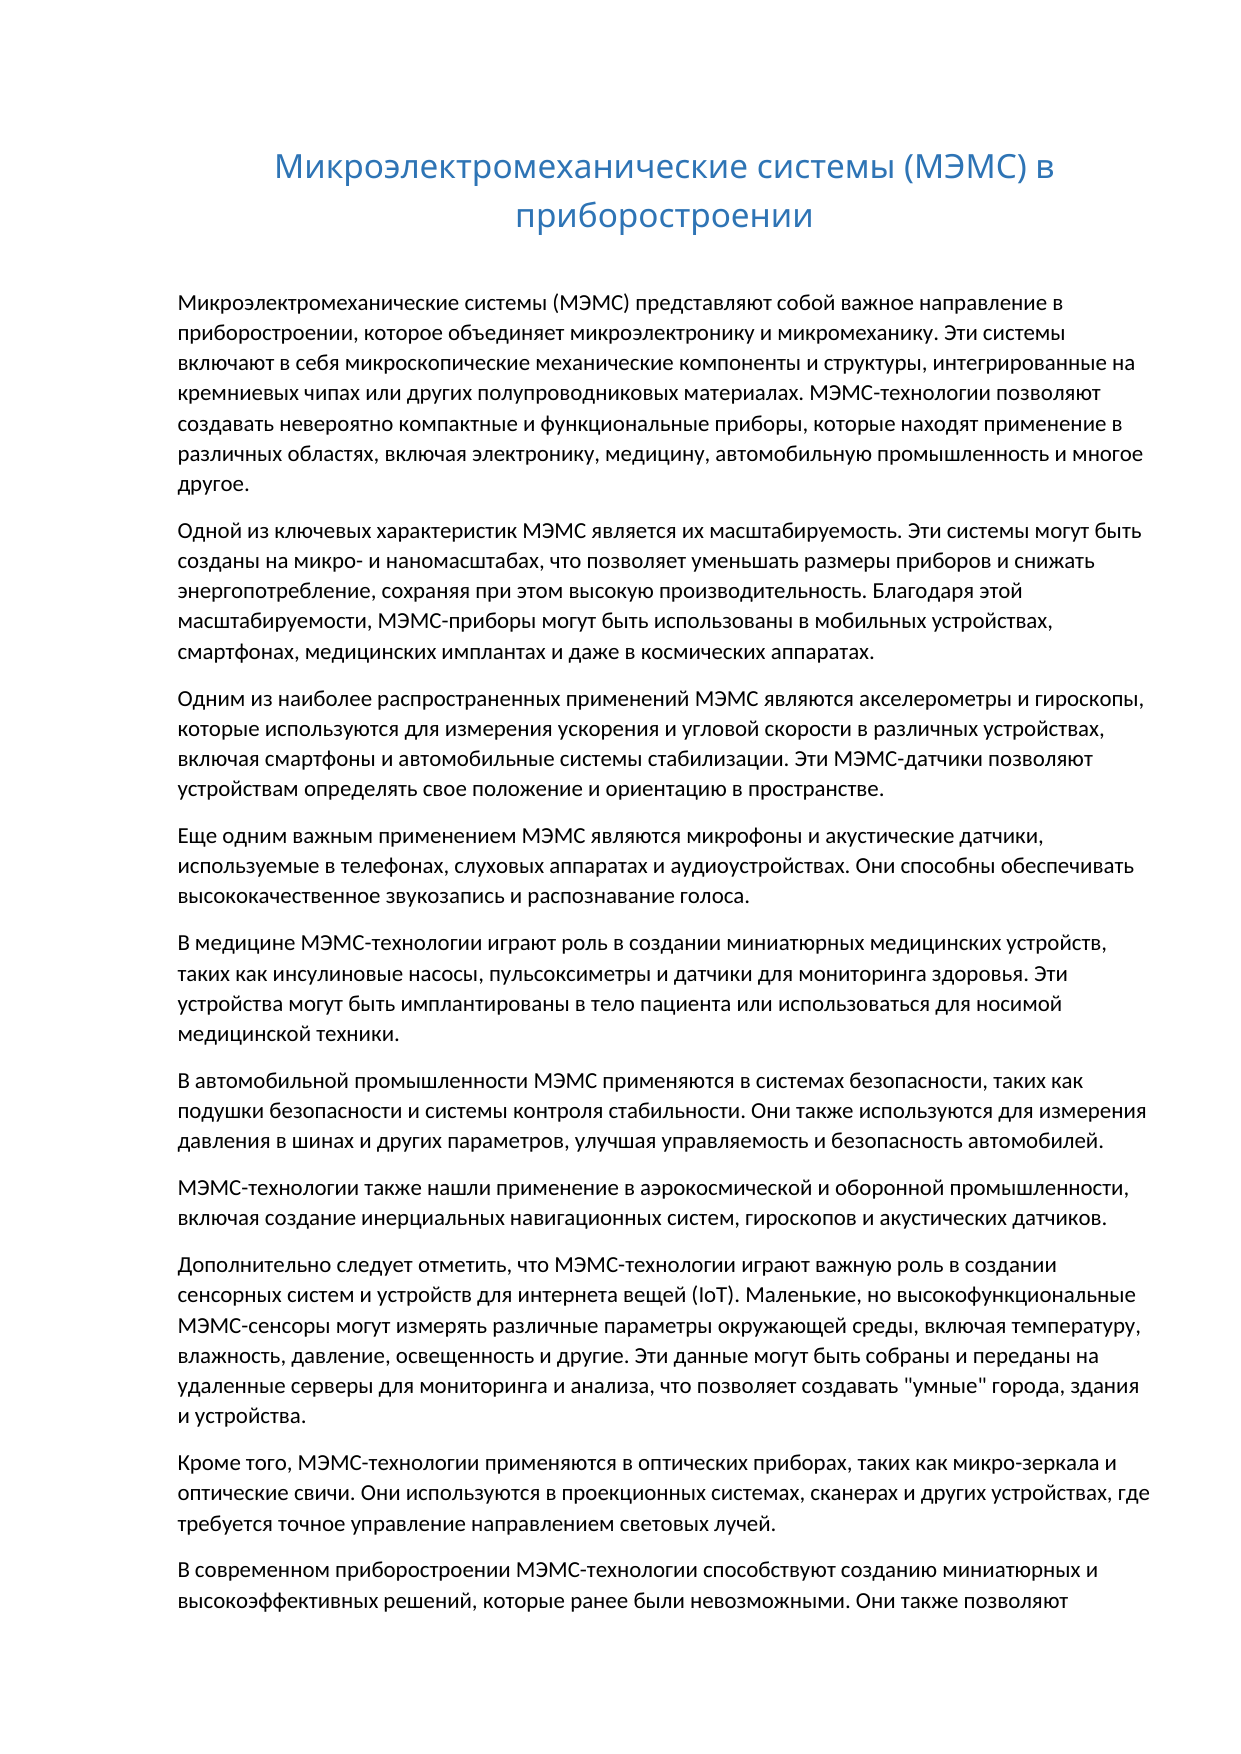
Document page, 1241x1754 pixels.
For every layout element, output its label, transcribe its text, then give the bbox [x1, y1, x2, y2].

text В автомобильной промышленности МЭМС применяются в системах безопасности, таких как подушки безопасности и системы контроля стабильности. Они также используются для измерения давления в шинах и других параметров, улучшая управляемость и безопасность автомобилей. [177, 1066, 1152, 1154]
text Микроэлектромеханические системы (МЭМС) представляют собой важное направление в приборостроении, которое объединяет микроэлектронику и микромеханику. Эти системы включают в себя микроскопические механические компоненты и структуры, интегрированные на кремниевых чипах или других полупроводниковых материалах. МЭМС-технологии позволяют создавать невероятно компактные и функциональные приборы, которые находят применение в различных областях, включая электронику, медицину, автомобильную промышленность и многое другое. [177, 288, 1152, 497]
text Дополнительно следует отметить, что МЭМС-технологии играют важную роль в создании сенсорных систем и устройств для интернета вещей (IoT). Маленькие, но высокофункциональные МЭМС-сенсоры могут измерять различные параметры окружающей среды, включая температуру, влажность, давление, освещенность и другие. Эти данные могут быть собраны и переданы на удаленные серверы для мониторинга и анализа, что позволяет создавать "умные" города, здания и устройства. [177, 1250, 1152, 1429]
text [177, 1556, 1152, 1614]
subtitle Микроэлектромеханические системы (МЭМС) в приборостроении [177, 143, 1152, 237]
text МЭМС-технологии также нашли применение в аэрокосмической и оборонной промышленности, включая создание инерциальных навигационных систем, гироскопов и акустических датчиков. [177, 1173, 1152, 1232]
text Кроме того, МЭМС-технологии применяются в оптических приборах, таких как микро-зеркала и оптические свичи. Они используются в проекционных системах, сканерах и других устройствах, где требуется точное управление направлением световых лучей. [177, 1448, 1152, 1537]
text Одним из наиболее распространенных применений МЭМС являются акселерометры и гироскопы, которые используются для измерения ускорения и угловой скорости в различных устройствах, включая смартфоны и автомобильные системы стабилизации. Эти МЭМС-датчики позволяют устройствам определять свое положение и ориентацию в пространстве. [177, 684, 1152, 802]
text Одной из ключевых характеристик МЭМС является их масштабируемость. Эти системы могут быть созданы на микро- и наномасштабах, что позволяет уменьшать размеры приборов и снижать энергопотребление, сохраняя при этом высокую производительность. Благодаря этой масштабируемости, МЭМС-приборы могут быть использованы в мобильных устройствах, смартфонах, медицинских имплантах и даже в космических аппаратах. [177, 516, 1152, 665]
text Еще одним важным применением МЭМС являются микрофоны и акустические датчики, используемые в телефонах, слуховых аппаратах и аудиоустройствах. Они способны обеспечивать высококачественное звукозапись и распознавание голоса. [177, 821, 1152, 910]
text В медицине МЭМС-технологии играют роль в создании миниатюрных медицинских устройств, таких как инсулиновые насосы, пульсоксиметры и датчики для мониторинга здоровья. Эти устройства могут быть имплантированы в тело пациента или использоваться для носимой медицинской техники. [177, 928, 1152, 1047]
